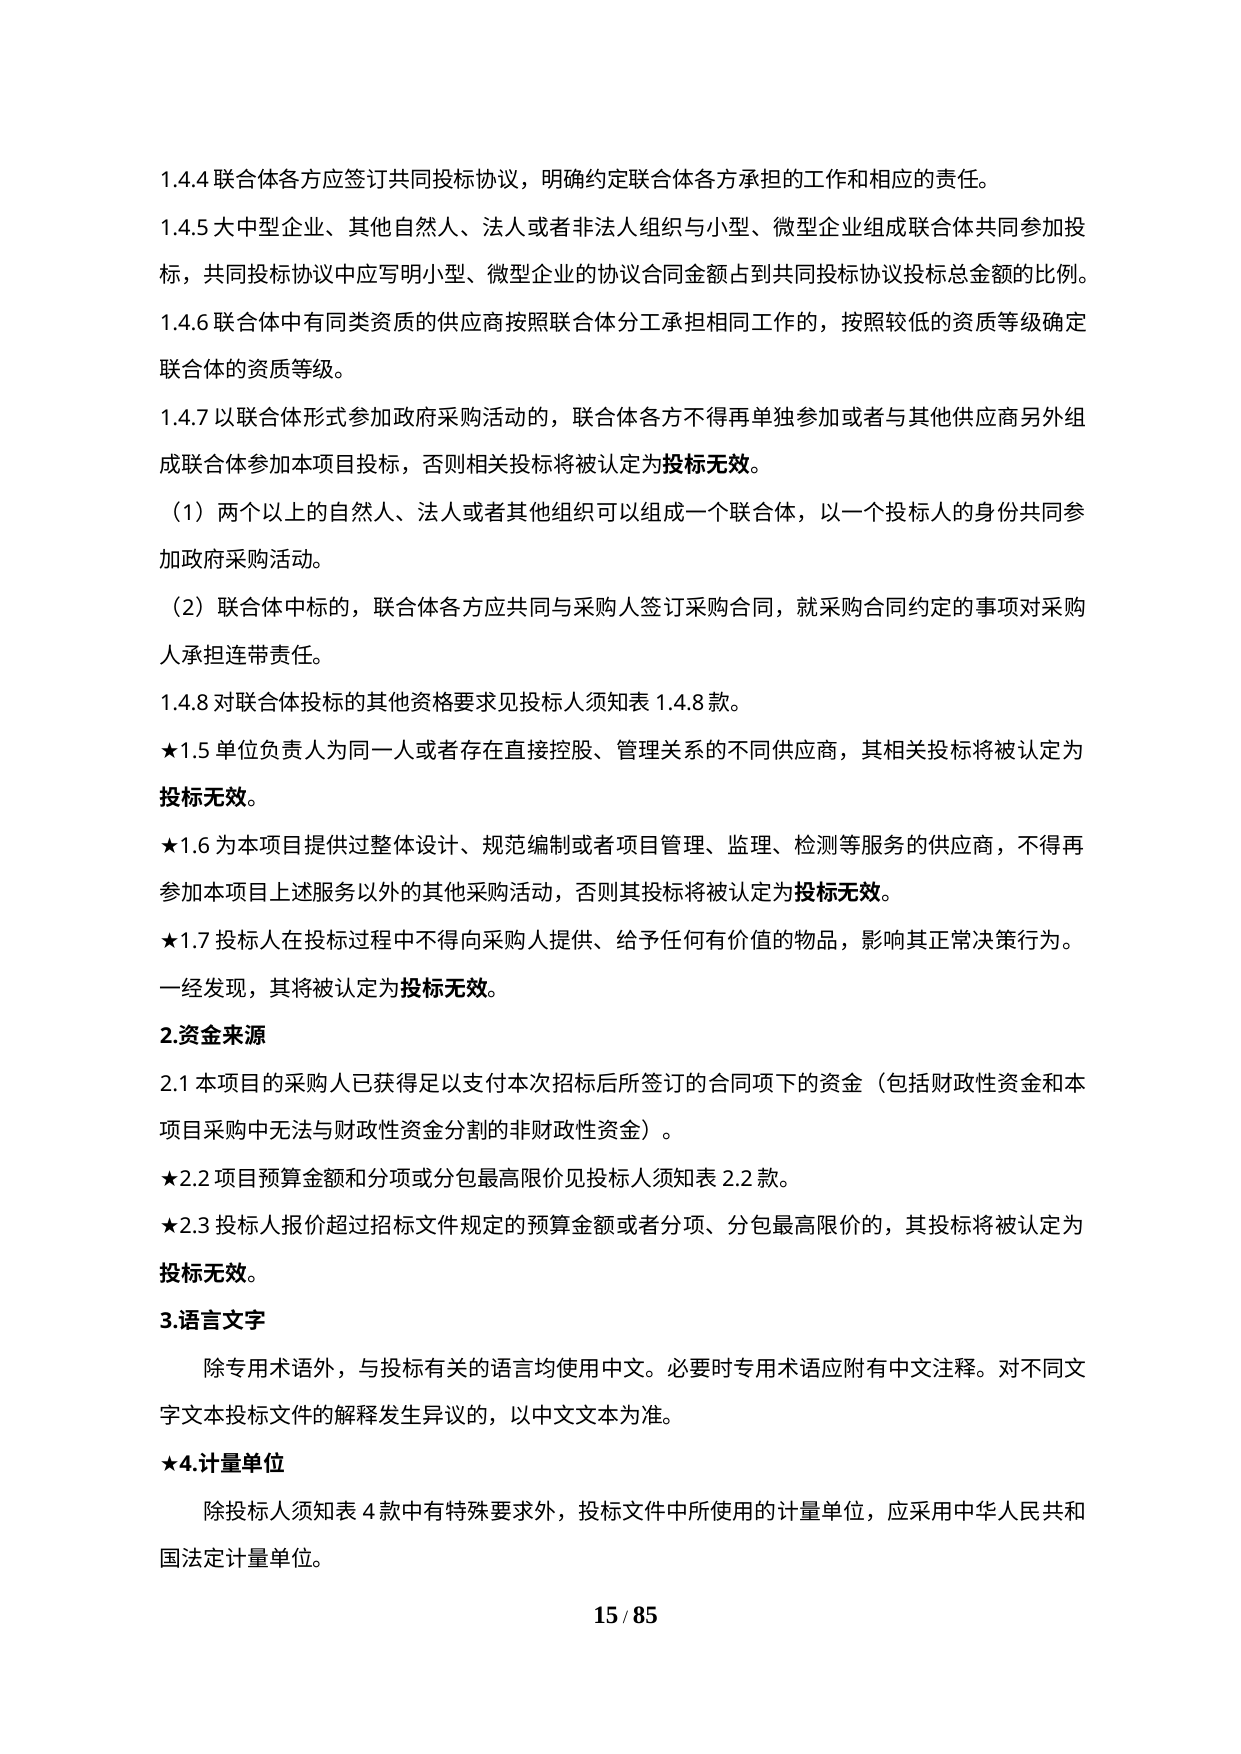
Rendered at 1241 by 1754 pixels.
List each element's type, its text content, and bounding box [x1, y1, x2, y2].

text ★1.6为本项目提供过整体设计、规范编制或者项目管理、监理、检测等服务的供应商，不得再参加本项目上述服务以外的其他采购活动，否则其投标将被认定为投标无效。 [159, 828, 1087, 907]
text ★2.3投标人报价超过招标文件规定的预算金额或者分项、分包最高限价的，其投标将被认定为投标无效。 [159, 1208, 1087, 1288]
text 2.资金来源 [159, 1018, 1087, 1050]
text 3.语言文字 [159, 1303, 1087, 1335]
text ★2.2项目预算金额和分项或分包最高限价见投标人须知表2.2款。 [159, 1161, 1087, 1192]
text ★4.计量单位 [159, 1446, 1087, 1478]
text （1）两个以上的自然人、法人或者其他组织可以组成一个联合体，以一个投标人的身份共同参加政府采购活动。 [159, 495, 1087, 574]
text ★1.7投标人在投标过程中不得向采购人提供、给予任何有价值的物品，影响其正常决策行为。一经发现，其将被认定为投标无效。 [159, 923, 1087, 1002]
text 除投标人须知表4款中有特殊要求外，投标文件中所使用的计量单位，应采用中华人民共和国法定计量单位。 [159, 1494, 1087, 1573]
text （2）联合体中标的，联合体各方应共同与采购人签订采购合同，就采购合同约定的事项对采购人承担连带责任。 [159, 590, 1087, 669]
text 1.4.4联合体各方应签订共同投标协议，明确约定联合体各方承担的工作和相应的责任。 [159, 162, 1087, 194]
text 除专用术语外，与投标有关的语言均使用中文。必要时专用术语应附有中文注释。对不同文字文本投标文件的解释发生异议的，以中文文本为准。 [159, 1351, 1087, 1430]
text ★1.5单位负责人为同一人或者存在直接控股、管理关系的不同供应商，其相关投标将被认定为投标无效。 [159, 733, 1087, 812]
text 1.4.6联合体中有同类资质的供应商按照联合体分工承担相同工作的，按照较低的资质等级确定联合体的资质等级。 [159, 305, 1087, 384]
text 2.1本项目的采购人已获得足以支付本次招标后所签订的合同项下的资金（包括财政性资金和本项目采购中无法与财政性资金分割的非财政性资金）。 [159, 1066, 1087, 1145]
text 1.4.5大中型企业、其他自然人、法人或者非法人组织与小型、微型企业组成联合体共同参加投标，共同投标协议中应写明小型、微型企业的协议合同金额占到共同投标协议投标总金额的比例。 [159, 209, 1087, 289]
text 1.4.8对联合体投标的其他资格要求见投标人须知表1.4.8款。 [159, 685, 1087, 717]
text 1.4.7以联合体形式参加政府采购活动的，联合体各方不得再单独参加或者与其他供应商另外组成联合体参加本项目投标，否则相关投标将被认定为投标无效。 [159, 400, 1087, 479]
